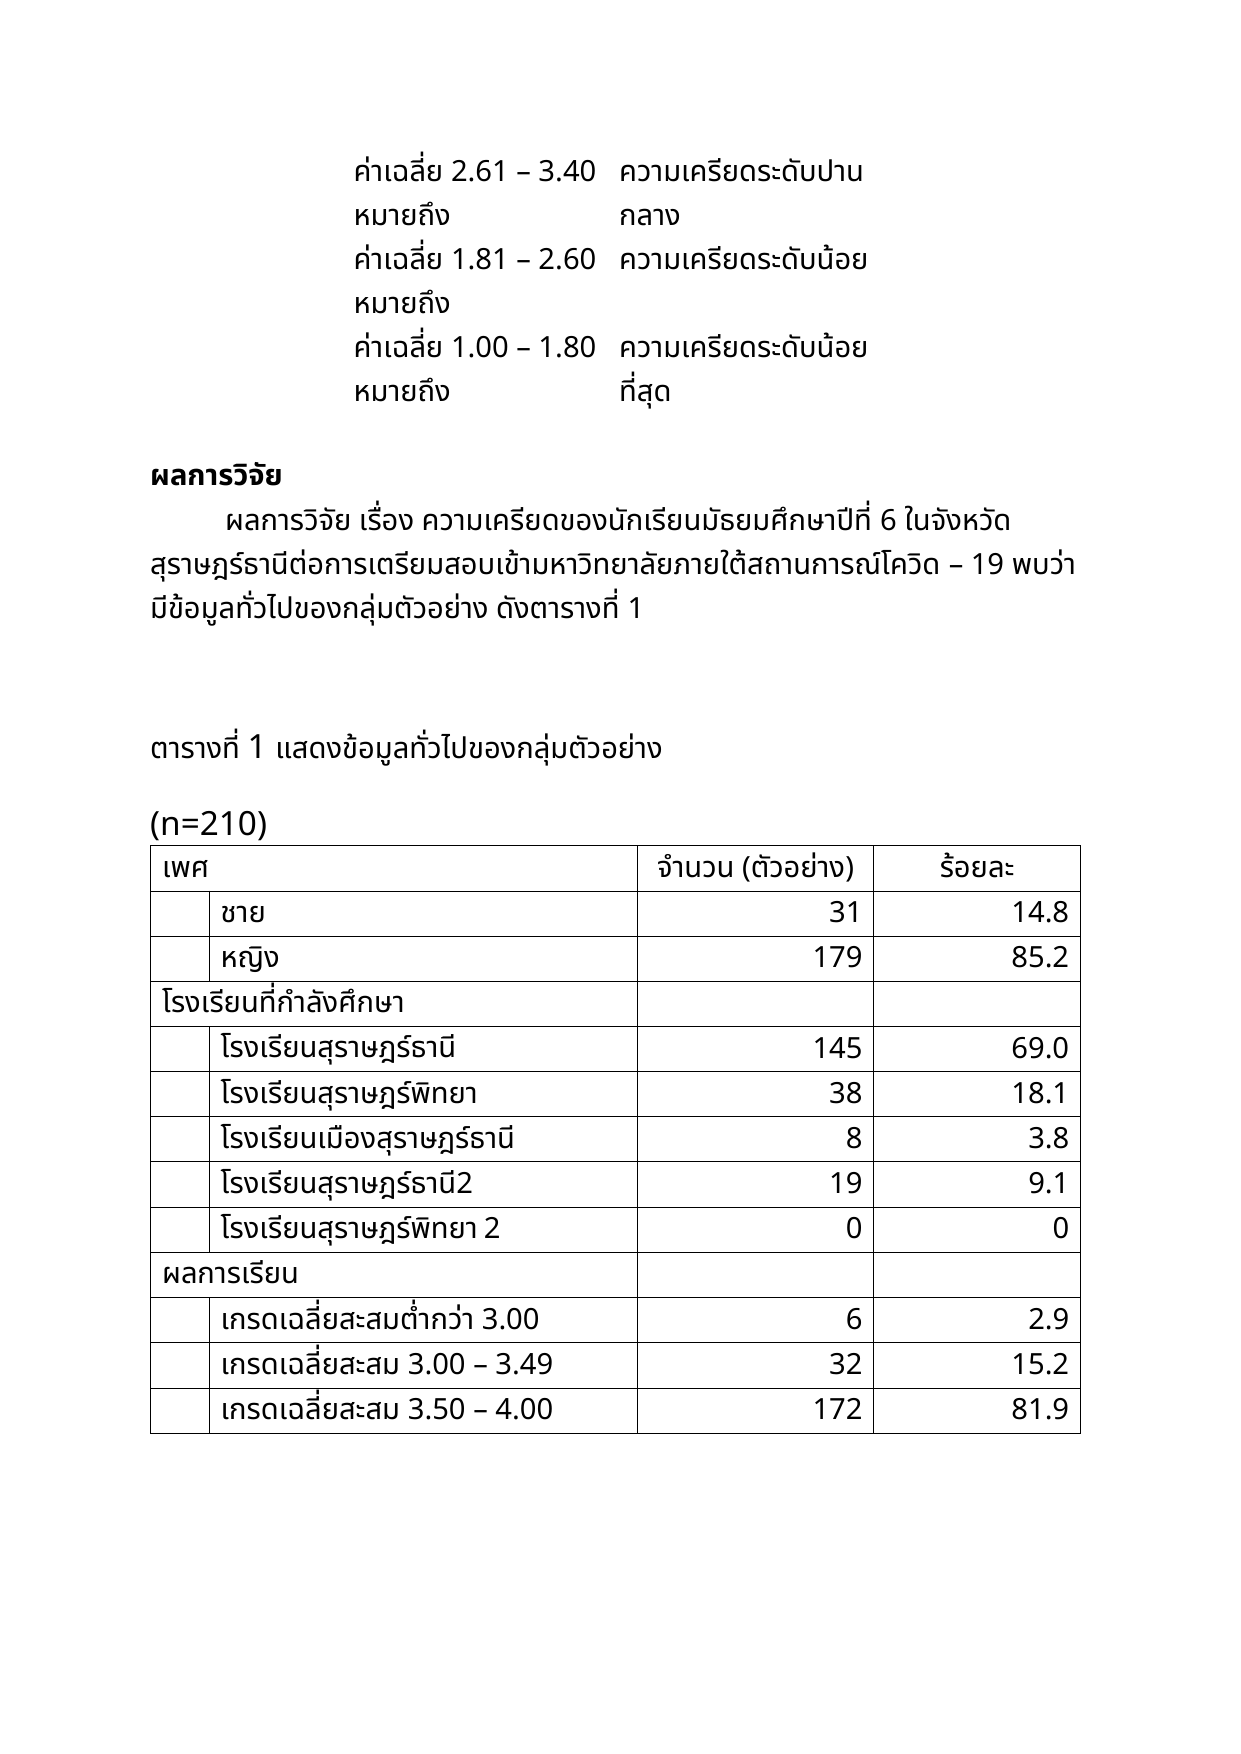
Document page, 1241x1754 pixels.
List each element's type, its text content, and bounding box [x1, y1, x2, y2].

table_cell [151, 937, 209, 981]
table_cell 2.9 [874, 1298, 1080, 1342]
table_cell เกรดเฉลี่ยสะสมต่ำกว่า 3.00 [210, 1298, 637, 1342]
table_cell [151, 1208, 209, 1252]
table_cell โรงเรียนสุราษฎร์ธานี [210, 1027, 637, 1071]
table_cell เกรดเฉลี่ยสะสม 3.00 – 3.49 [210, 1343, 637, 1388]
table_cell [151, 1072, 209, 1116]
table_cell [151, 1027, 209, 1071]
table_cell 32 [638, 1343, 873, 1388]
table_cell 38 [638, 1072, 873, 1116]
table_cell 3.8 [874, 1117, 1080, 1161]
text ผลการวิจัย เรื่อง ความเครียดของนักเรียนมัธยมศึกษาปีที่ 6 ในจังหวัดสุราษฎร์ธานีต่อการเตรียมสอบเข้ามหาวิทยาลัยภายใต้สถานการณ์โควิด – 19 พบว่ามีข้อมูลทั่วไปของกลุ่มตัวอย่าง ดังตารางที่ 1 [150, 499, 1090, 632]
table_cell 85.2 [874, 937, 1080, 981]
text (n=210) [150, 771, 1090, 845]
table_cell [151, 1298, 209, 1342]
table_cell [151, 1117, 209, 1161]
table_cell ความเครียดระดับน้อยที่สุด [608, 327, 918, 415]
table_cell 0 [638, 1208, 873, 1252]
table_cell ชาย [210, 892, 637, 936]
table_cell เกรดเฉลี่ยสะสม 3.50 – 4.00 [210, 1389, 637, 1433]
table_cell โรงเรียนสุราษฎร์ธานี2 [210, 1162, 637, 1207]
table_cell 18.1 [874, 1072, 1080, 1116]
table_cell โรงเรียนสุราษฎร์พิทยา2 [210, 1208, 637, 1252]
table_cell [874, 982, 1080, 1026]
table_cell 172 [638, 1389, 873, 1433]
table_cell 145 [638, 1027, 873, 1071]
table_cell ค่าเฉลี่ย 1.00 – 1.80 หมายถึง [342, 327, 608, 415]
text ผลการวิจัย [150, 455, 1090, 499]
table_cell [638, 982, 873, 1026]
table_cell ความเครียดระดับน้อย [608, 238, 918, 327]
table_header จำนวน (ตัวอย่าง) [638, 846, 873, 891]
table_cell 6 [638, 1298, 873, 1342]
table_cell ค่าเฉลี่ย 1.81 – 2.60 หมายถึง [342, 238, 608, 327]
table_cell 69.0 [874, 1027, 1080, 1071]
table_cell โรงเรียนที่กำลังศึกษา [151, 982, 637, 1026]
table_cell 81.9 [874, 1389, 1080, 1433]
table_cell 15.2 [874, 1343, 1080, 1388]
table_header ร้อยละ [874, 846, 1080, 891]
table_cell 0 [874, 1208, 1080, 1252]
table_cell ค่าเฉลี่ย 2.61 – 3.40 หมายถึง [342, 150, 608, 238]
text ตารางที่ 1 แสดงข้อมูลทั่วไปของกลุ่มตัวอย่าง [150, 722, 1090, 771]
table_cell [638, 1253, 873, 1297]
table_cell โรงเรียนเมืองสุราษฎร์ธานี [210, 1117, 637, 1161]
table_cell 14.8 [874, 892, 1080, 936]
table_cell โรงเรียนสุราษฎร์พิทยา [210, 1072, 637, 1116]
table_cell ความเครียดระดับปานกลาง [608, 150, 918, 238]
table_cell 31 [638, 892, 873, 936]
table_cell [151, 1162, 209, 1207]
table_cell หญิง [210, 937, 637, 981]
table_cell 19 [638, 1162, 873, 1207]
table_cell ผลการเรียน [151, 1253, 637, 1297]
table_cell [874, 1253, 1080, 1297]
table_header เพศ [151, 846, 637, 891]
table_cell [151, 1389, 209, 1433]
table_cell [151, 1343, 209, 1388]
table_cell 179 [638, 937, 873, 981]
table_cell [151, 892, 209, 936]
table_cell 9.1 [874, 1162, 1080, 1207]
table_cell 8 [638, 1117, 873, 1161]
